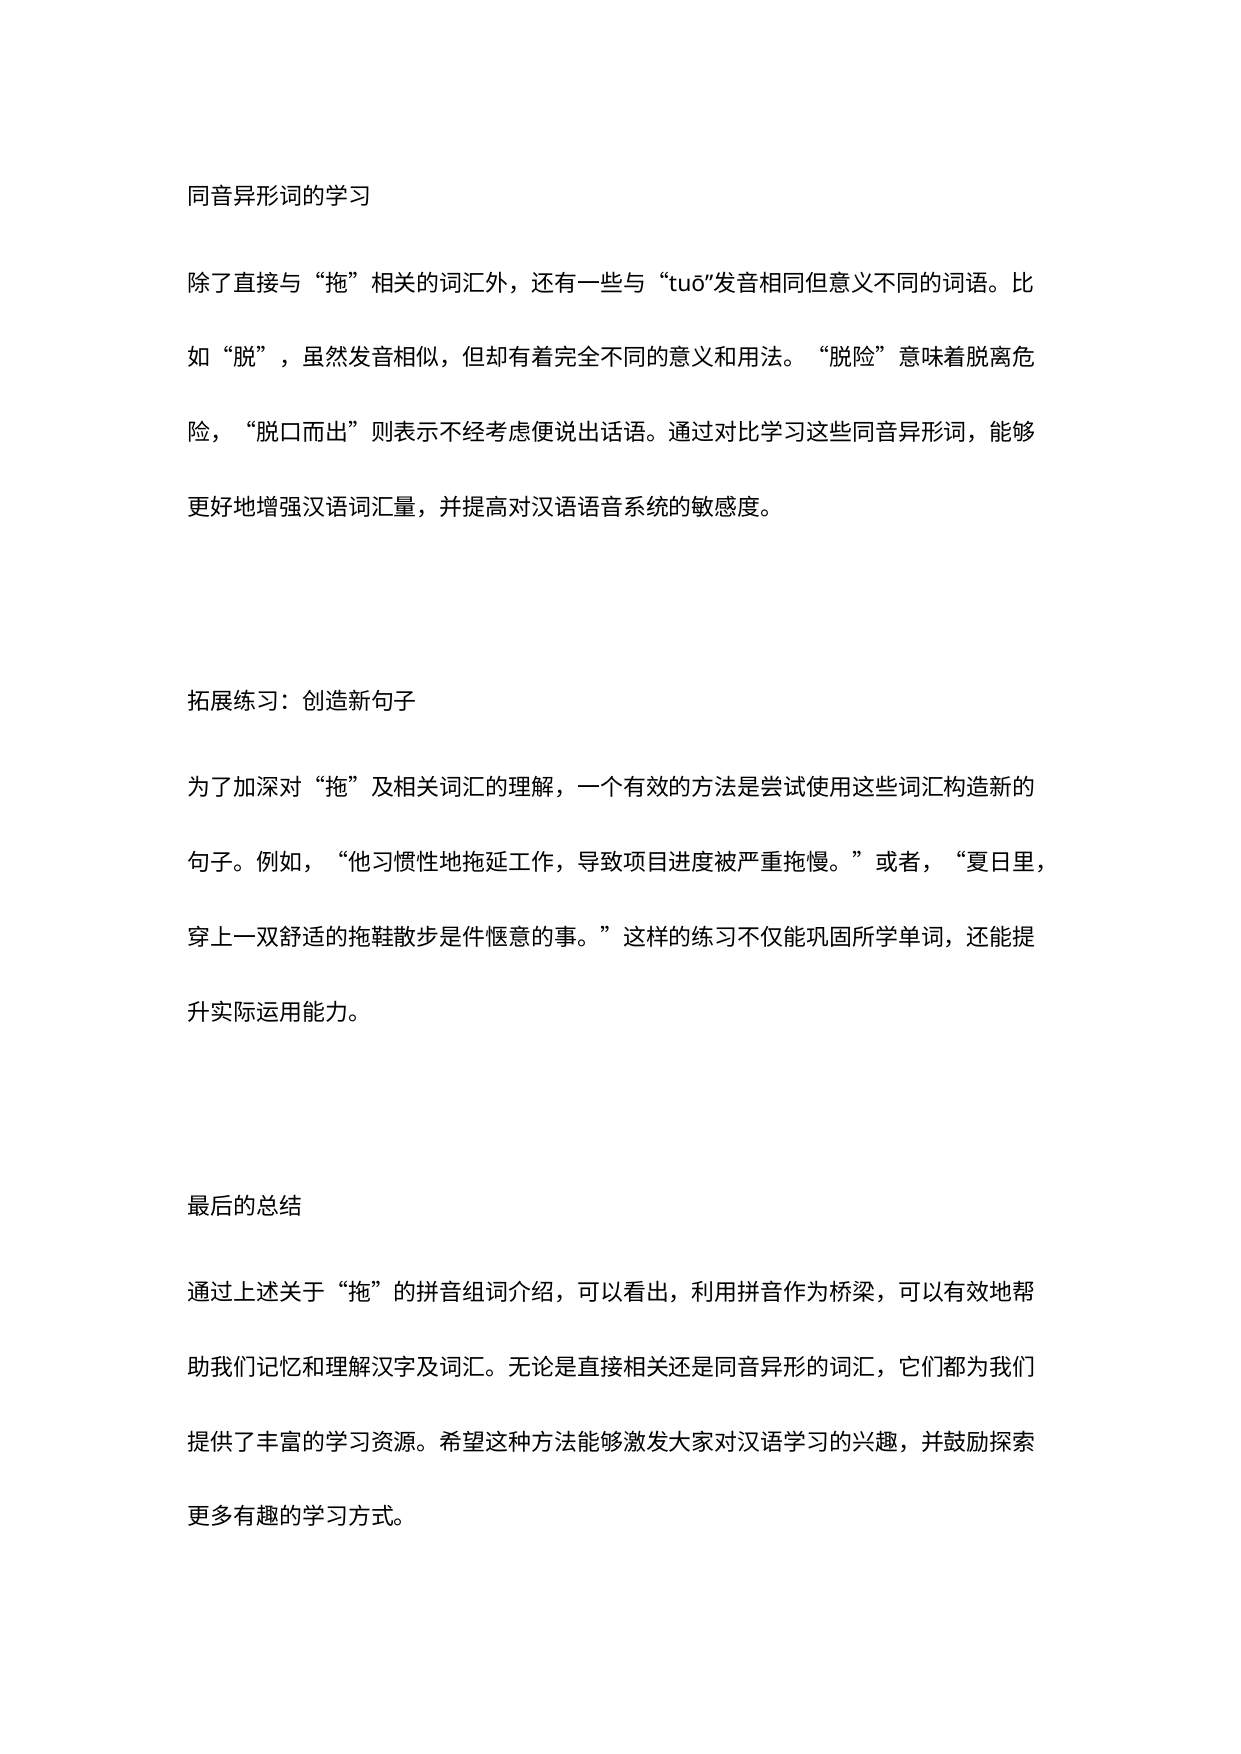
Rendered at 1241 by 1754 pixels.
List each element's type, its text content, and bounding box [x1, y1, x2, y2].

text 为了加深对“拖”及相关词汇的理解，一个有效的方法是尝试使用这些词汇构造新的句子。例如，“他习惯性地拖延工作，导致项目进度被严重拖慢。”或者，“夏日里，穿上一双舒适的拖鞋散步是件惬意的事。”这样的练习不仅能巩固所学单词，还能提升实际运用能力。 [187, 753, 1053, 1042]
text 最后的总结 [187, 1172, 1053, 1237]
text 除了直接与“拖”相关的词汇外，还有一些与“tuō”发音相同但意义不同的词语。比如“脱”，虽然发音相似，但却有着完全不同的意义和用法。“脱险”意味着脱离危险，“脱口而出”则表示不经考虑便说出话语。通过对比学习这些同音异形词，能够更好地增强汉语词汇量，并提高对汉语语音系统的敏感度。 [187, 248, 1053, 538]
text 拓展练习：创造新句子 [187, 667, 1053, 732]
text 同音异形词的学习 [187, 162, 1053, 227]
text 通过上述关于“拖”的拼音组词介绍，可以看出，利用拼音作为桥梁，可以有效地帮助我们记忆和理解汉字及词汇。无论是直接相关还是同音异形的词汇，它们都为我们提供了丰富的学习资源。希望这种方法能够激发大家对汉语学习的兴趣，并鼓励探索更多有趣的学习方式。 [187, 1258, 1053, 1547]
